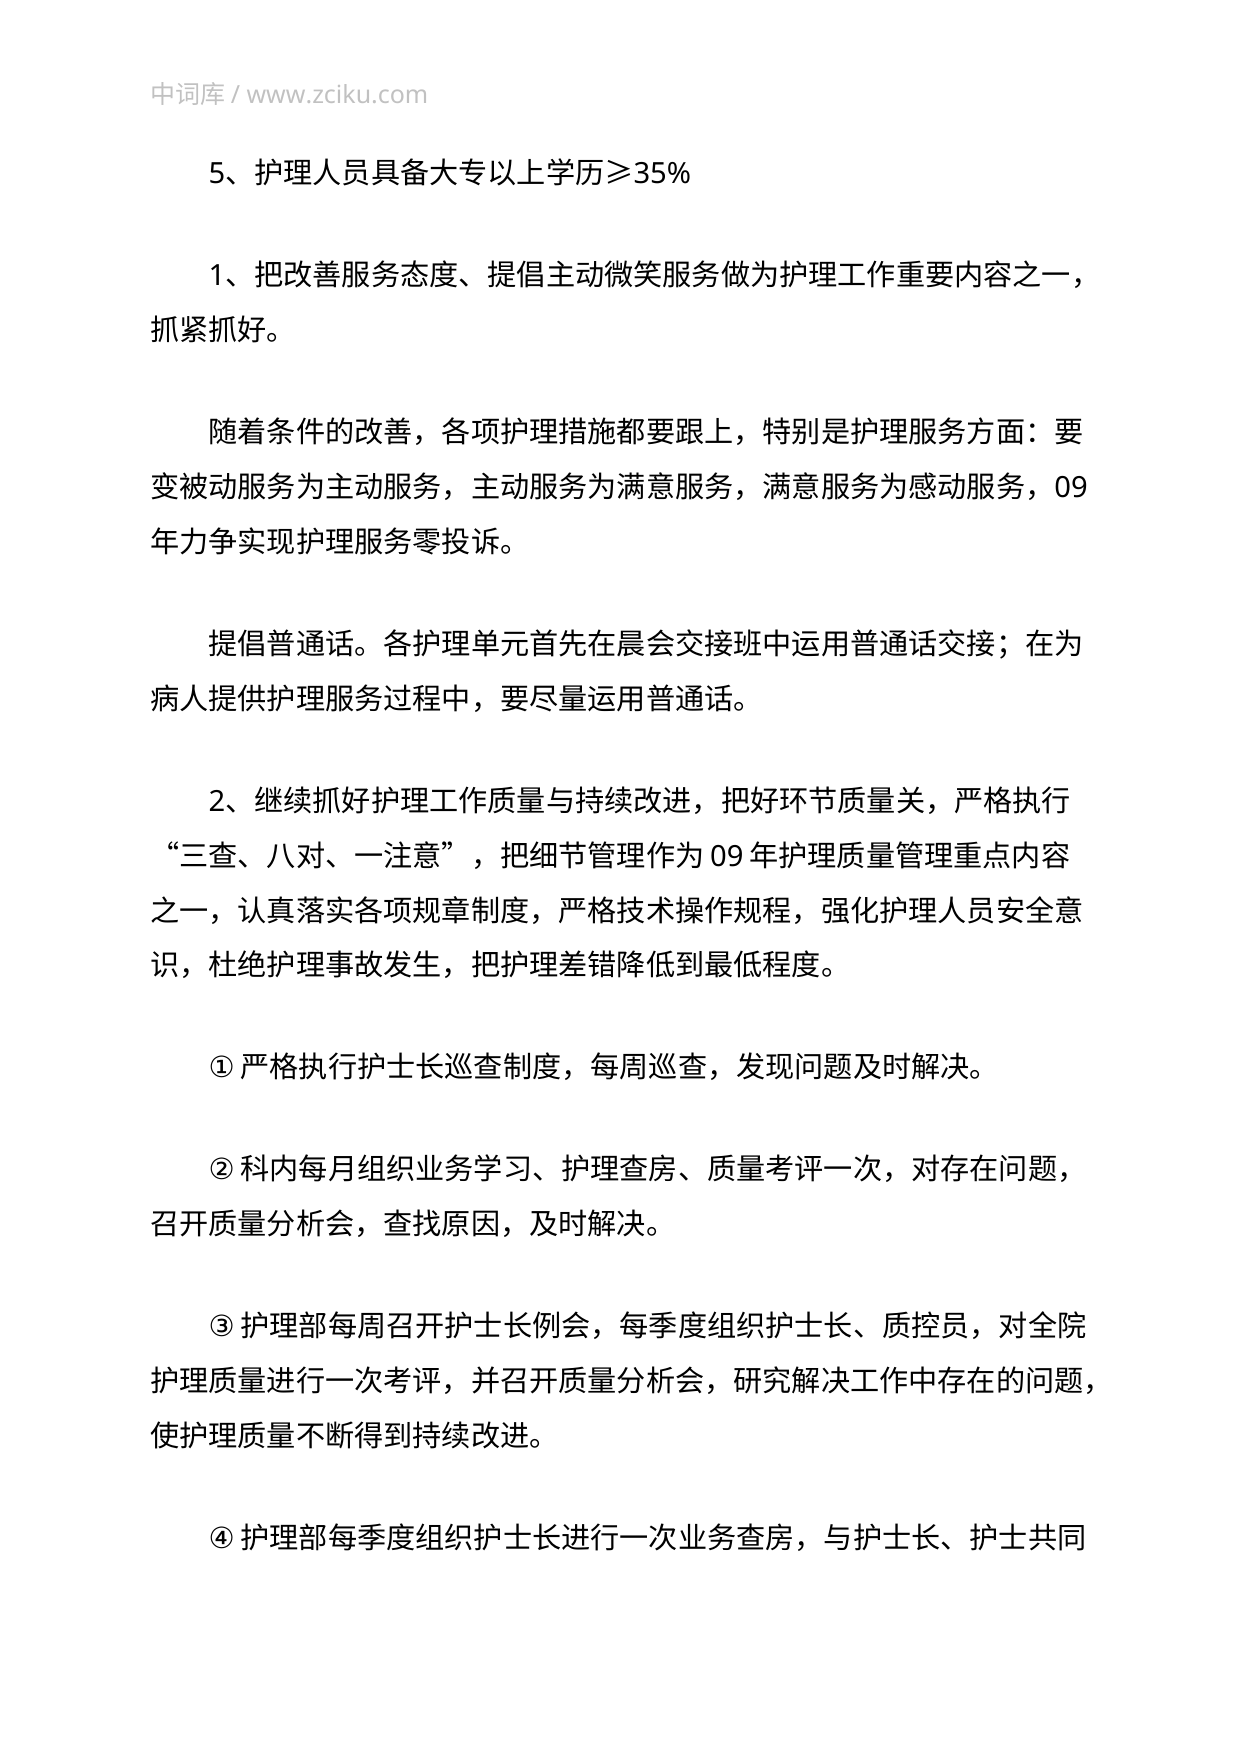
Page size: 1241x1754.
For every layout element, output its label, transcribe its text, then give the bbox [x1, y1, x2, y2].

text 随着条件的改善，各项护理措施都要跟上，特别是护理服务方面：要变被动服务为主动服务，主动服务为满意服务，满意服务为感动服务，09年力争实现护理服务零投诉。 [150, 409, 1090, 561]
text ①严格执行护士长巡查制度，每周巡查，发现问题及时解决。 [150, 1044, 1090, 1086]
text ②科内每月组织业务学习、护理查房、质量考评一次，对存在问题，召开质量分析会，查找原因，及时解决。 [150, 1146, 1090, 1243]
text 提倡普通话。各护理单元首先在晨会交接班中运用普通话交接；在为病人提供护理服务过程中，要尽量运用普通话。 [150, 620, 1090, 718]
text ③护理部每周召开护士长例会，每季度组织护士长、质控员，对全院护理质量进行一次考评，并召开质量分析会，研究解决工作中存在的问题，使护理质量不断得到持续改进。 [150, 1302, 1090, 1455]
text 2、继续抓好护理工作质量与持续改进，把好环节质量关，严格执行“三查、八对、一注意”，把细节管理作为09年护理质量管理重点内容之一，认真落实各项规章制度，严格技术操作规程，强化护理人员安全意识，杜绝护理事故发生，把护理差错降低到最低程度。 [150, 777, 1090, 984]
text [150, 1514, 1090, 1557]
text 1、把改善服务态度、提倡主动微笑服务做为护理工作重要内容之一，抓紧抓好。 [150, 252, 1090, 349]
text 5、护理人员具备大专以上学历≥35% [150, 150, 1090, 192]
